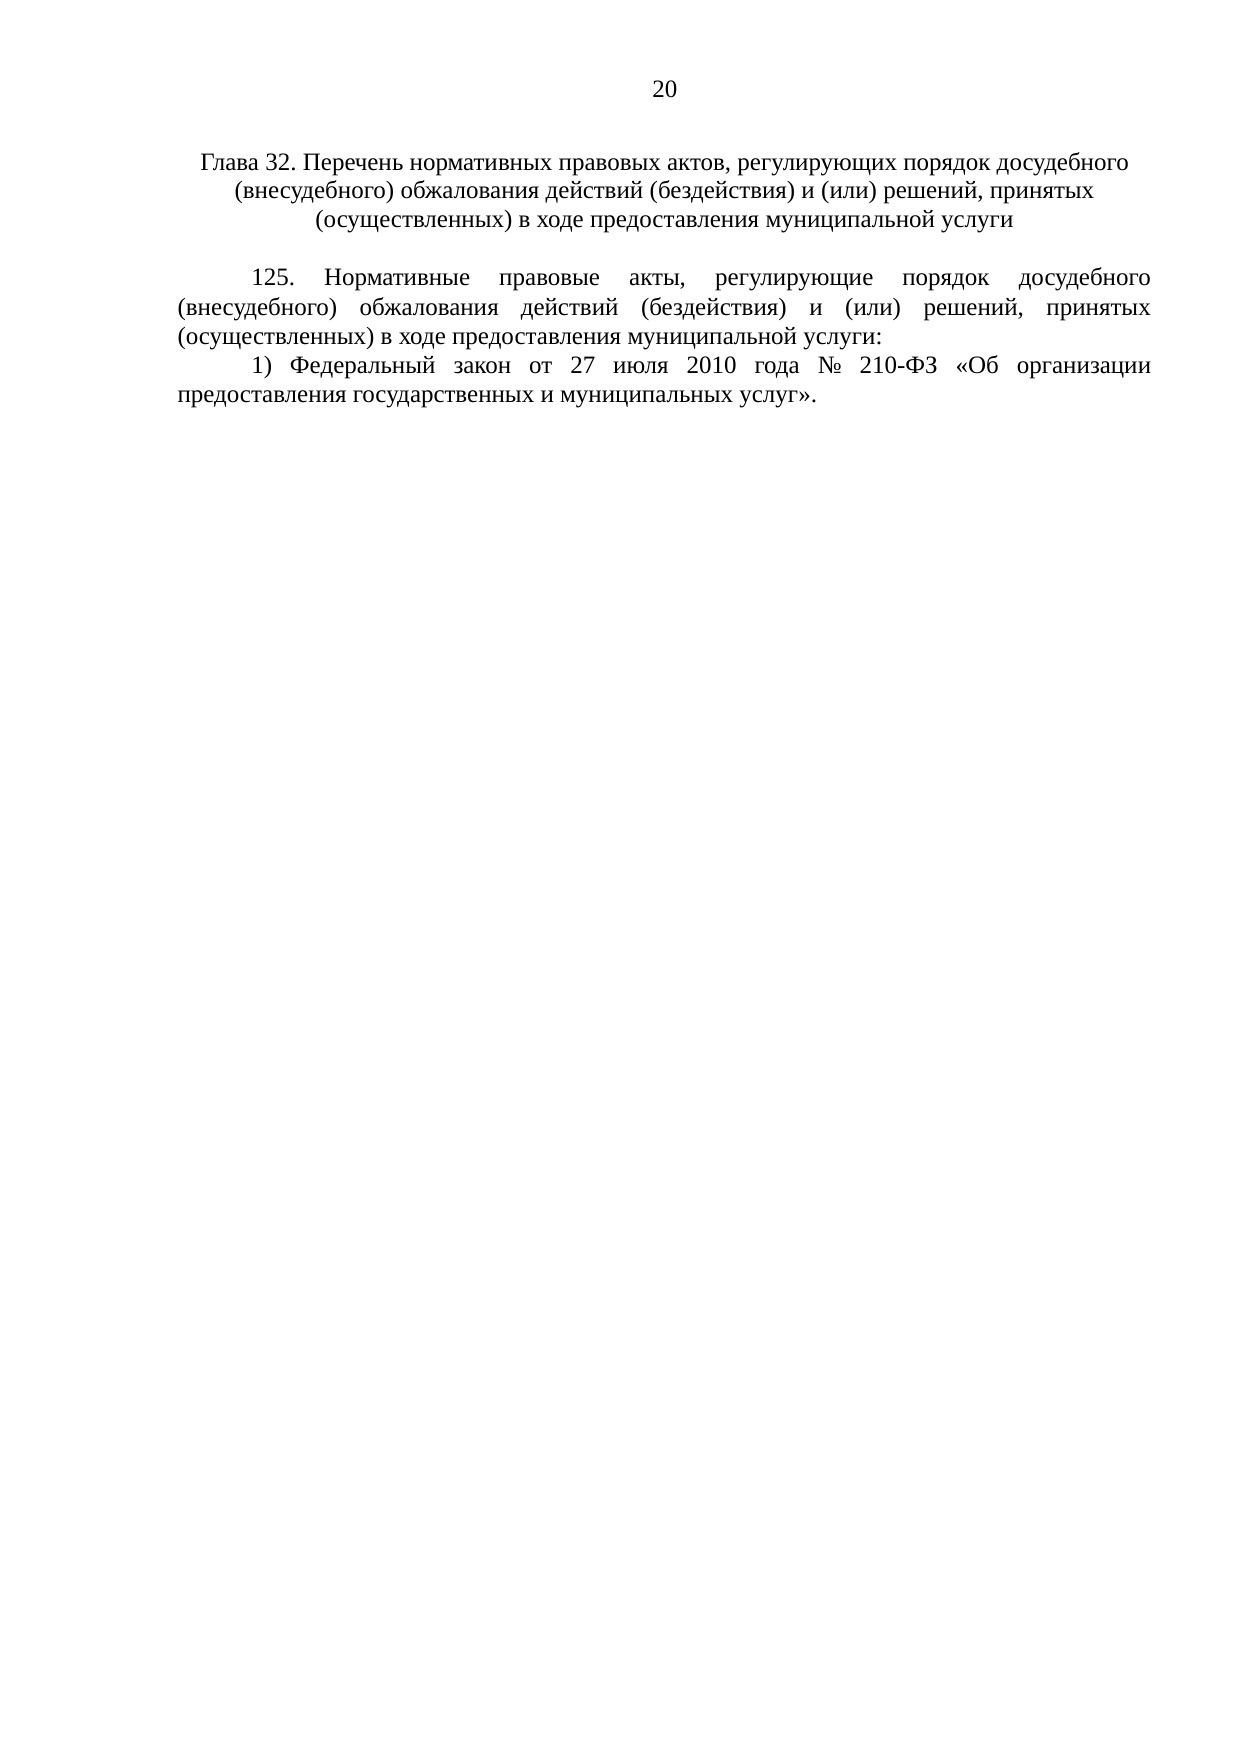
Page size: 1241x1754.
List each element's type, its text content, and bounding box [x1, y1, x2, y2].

text Глава 32. Перечень нормативных правовых актов, регулирующих порядок досудебного (внесудебного) обжалования действий (бездействия) и (или) решений, принятых (осуществленных) в ходе предоставления муниципальной услуги [177, 147, 1152, 233]
text 125. Нормативные правовые акты, регулирующие порядок досудебного (внесудебного) обжалования действий (бездействия) и (или) решений, принятых (осуществленных) в ходе предоставления муниципальной услуги: [177, 262, 1152, 350]
text 1) Федеральный закон от 27 июля 2010 года № 210-ФЗ «Об организации предоставления государственных и муниципальных услуг». [177, 350, 1152, 407]
